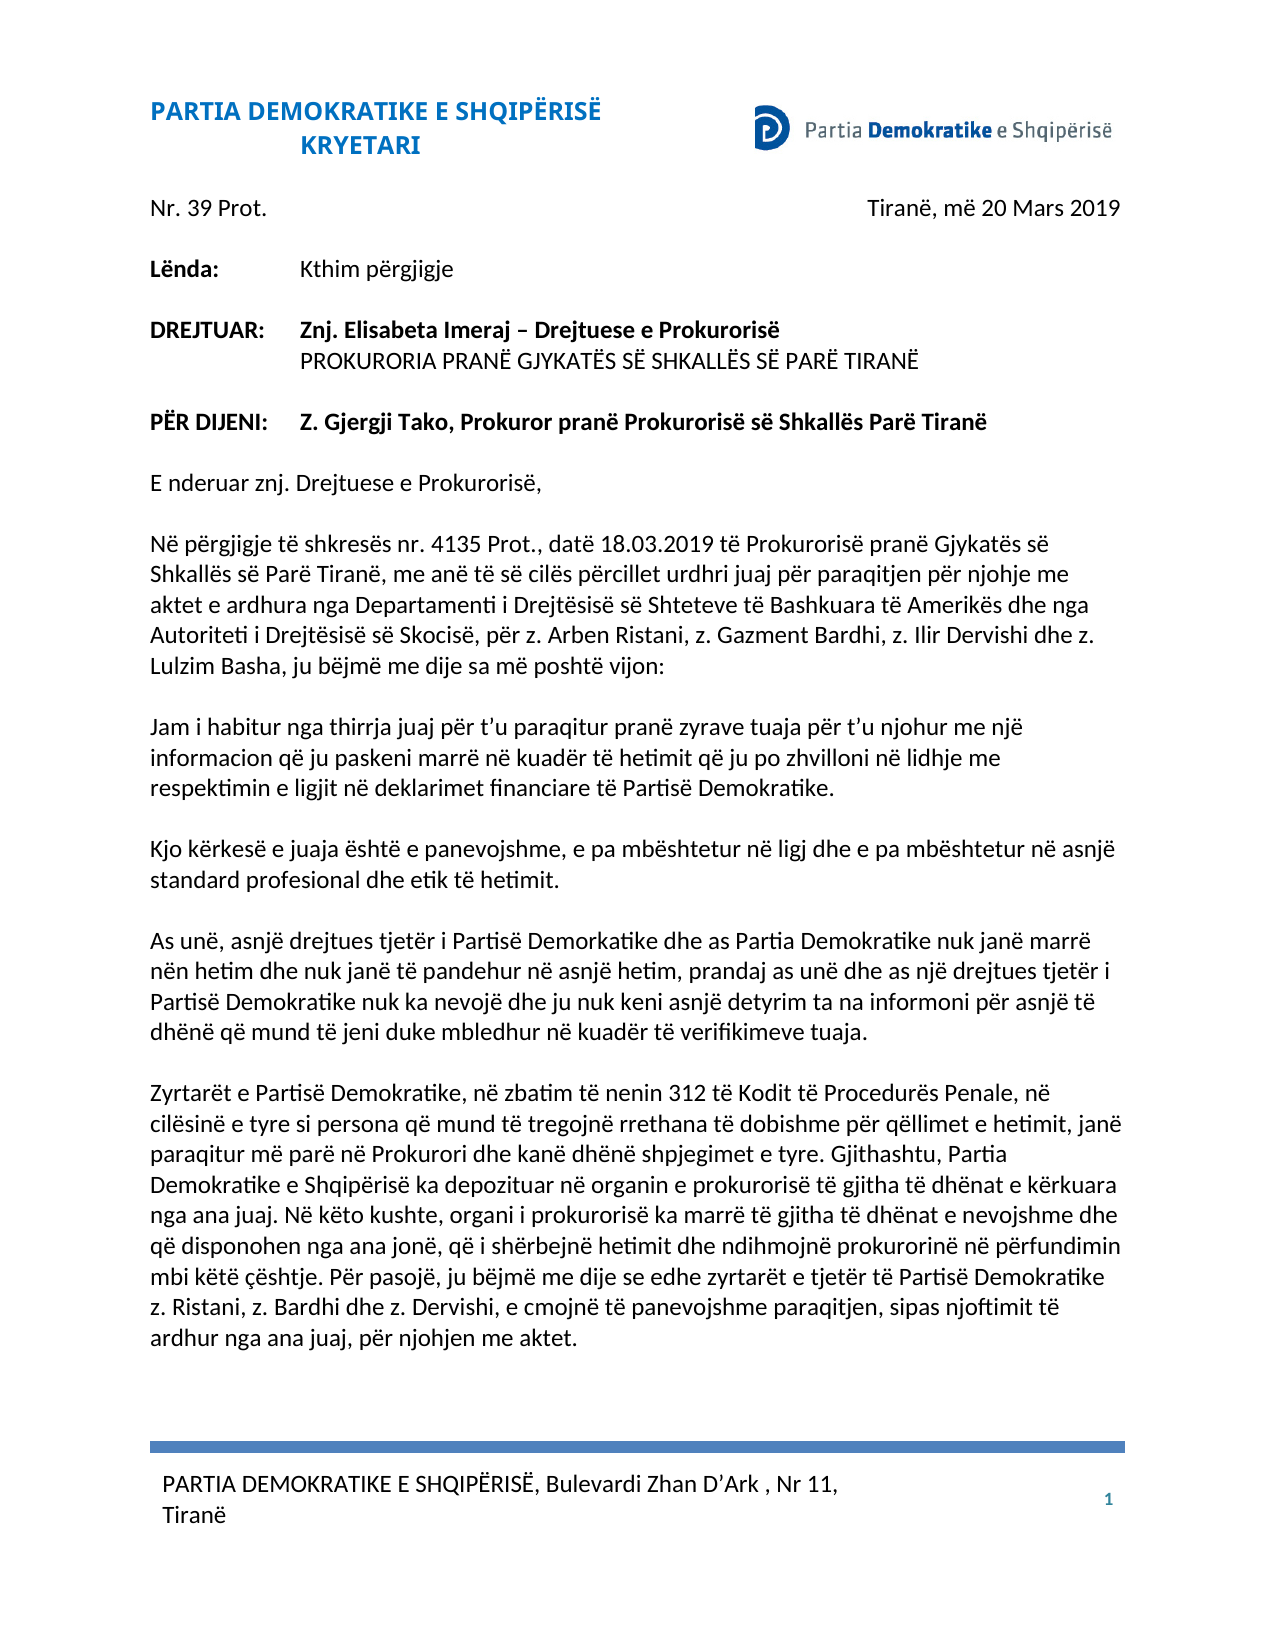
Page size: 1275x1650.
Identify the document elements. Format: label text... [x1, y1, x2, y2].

text Zyrtarët e Partisë Demokratike, në zbatim të nenin 312 të Kodit të Procedurës Penale, në cilësinë e tyre si persona që mund të tregojnë rrethana të dobishme për qëllimet e hetimit, janë paraqitur më parë në Prokurori dhe kanë dhënë shpjegimet e tyre. Gjithashtu, Partia Demokratike e Shqipërisë ka depozituar në organin e prokurorisë të gjitha të dhënat e kërkuara nga ana juaj. Në këto kushte, organi i prokurorisë ka marrë të gjitha të dhënat e nevojshme dhe që disponohen nga ana jonë, që i shërbejnë hetimit dhe ndihmojnë prokurorinë në përfundimin mbi këtë çështje. Për pasojë, ju bëjmë me dije se edhe zyrtarët e tjetër të Partisë Demokratike z. Ristani, z. Bardhi dhe z. Dervishi, e cmojnë të panevojshme paraqitjen, sipas njoftimit të ardhur nga ana juaj, për njohjen me aktet. [150, 1077, 1125, 1352]
text PËR DIJENI: Z. Gjergji Tako, Prokuror pranë Prokurorisë së Shkallës Parë Tiranë [150, 406, 1125, 437]
picture [752, 95, 1271, 155]
text As unë, asnjë drejtues tjetër i Partisë Demorkatike dhe as Partia Demokratike nuk janë marrë nën hetim dhe nuk janë të pandehur në asnjë hetim, prandaj as unë dhe as një drejtues tjetër i Partisë Demokratike nuk ka nevojë dhe ju nuk keni asnjë detyrim ta na informoni për asnjë të dhënë që mund të jeni duke mbledhur në kuadër të verifikimeve tuaja. [150, 925, 1125, 1047]
text Jam i habitur nga thirrja juaj për t’u paraqitur pranë zyrave tuaja për t’u njohur me një informacion që ju paskeni marrë në kuadër të hetimit që ju po zhvilloni në lidhje me respektimin e ligjit në deklarimet financiare të Partisë Demokratike. [150, 711, 1125, 803]
text PARTIA DEMOKRATIKE E SHQIPËRISË [150, 94, 1244, 128]
text Kjo kërkesë e juaja është e panevojshme, e pa mbështetur në ligj dhe e pa mbështetur në asnjë standard profesional dhe etik të hetimit. [150, 833, 1125, 894]
text DREJTUAR: Znj. Elisabeta Imeraj – Drejtuese e Prokurorisë [150, 314, 1125, 345]
text KRYETARI [225, 128, 1125, 162]
text PROKURORIA PRANË GJYKATËS SË SHKALLËS SË PARË TIRANË [225, 345, 1125, 376]
text Nr. 39 Prot. Tiranë, më 20 Mars 2019 [150, 192, 1125, 223]
text Lënda: Kthim përgjigje [150, 253, 1125, 284]
text E nderuar znj. Drejtuese e Prokurorisë, [150, 467, 1125, 498]
text Në përgjigje të shkresës nr. 4135 Prot., datë 18.03.2019 të Prokurorisë pranë Gjykatës së Shkallës së Parë Tiranë, me anë të së cilës përcillet urdhri juaj për paraqitjen për njohje me aktet e ardhura nga Departamenti i Drejtësisë së Shteteve të Bashkuara të Amerikës dhe nga Autoriteti i Drejtësisë së Skocisë, për z. Arben Ristani, z. Gazment Bardhi, z. Ilir Dervishi dhe z. Lulzim Basha, ju bëjmë me dije sa më poshtë vijon: [150, 528, 1125, 681]
